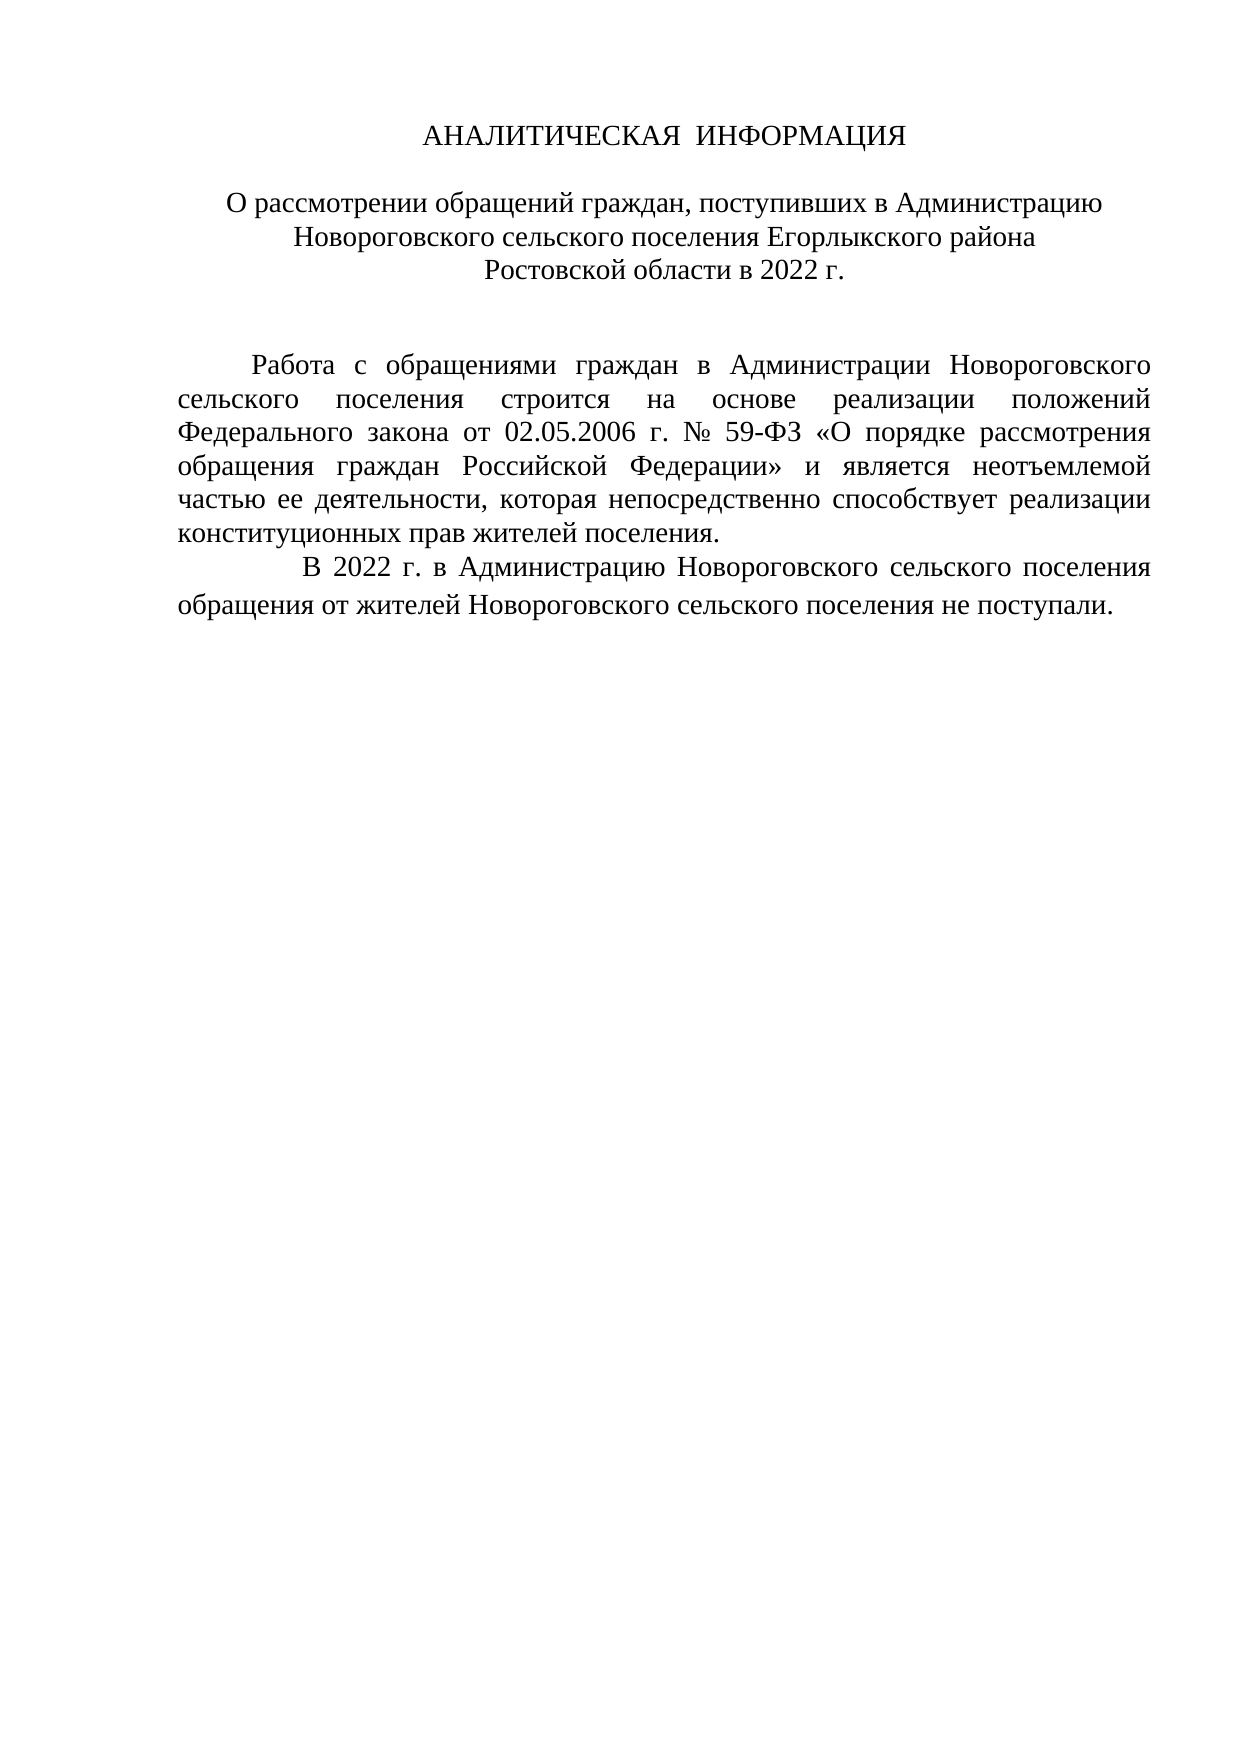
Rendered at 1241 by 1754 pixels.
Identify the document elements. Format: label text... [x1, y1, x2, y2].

text Ростовской области в 2022 г. [177, 252, 1152, 286]
text Работа с обращениями граждан в Администрации Новороговского сельского поселения строится на основе реализации положений Федерального закона от 02.05.2006 г. № 59-ФЗ «О порядке рассмотрения обращения граждан Российской Федерации» и является неотъемлемой частью ее деятельности, которая непосредственно способствует реализации конституционных прав жителей поселения. [177, 347, 1152, 549]
text В 2022 г. в Администрацию Новороговского сельского поселения обращения от жителей Новороговского сельского поселения не поступали. [177, 549, 1152, 621]
text АНАЛИТИЧЕСКАЯ ИНФОРМАЦИЯ [177, 118, 1152, 152]
text О рассмотрении обращений граждан, поступивших в Администрацию Новороговского сельского поселения Егорлыкского района [177, 185, 1152, 252]
